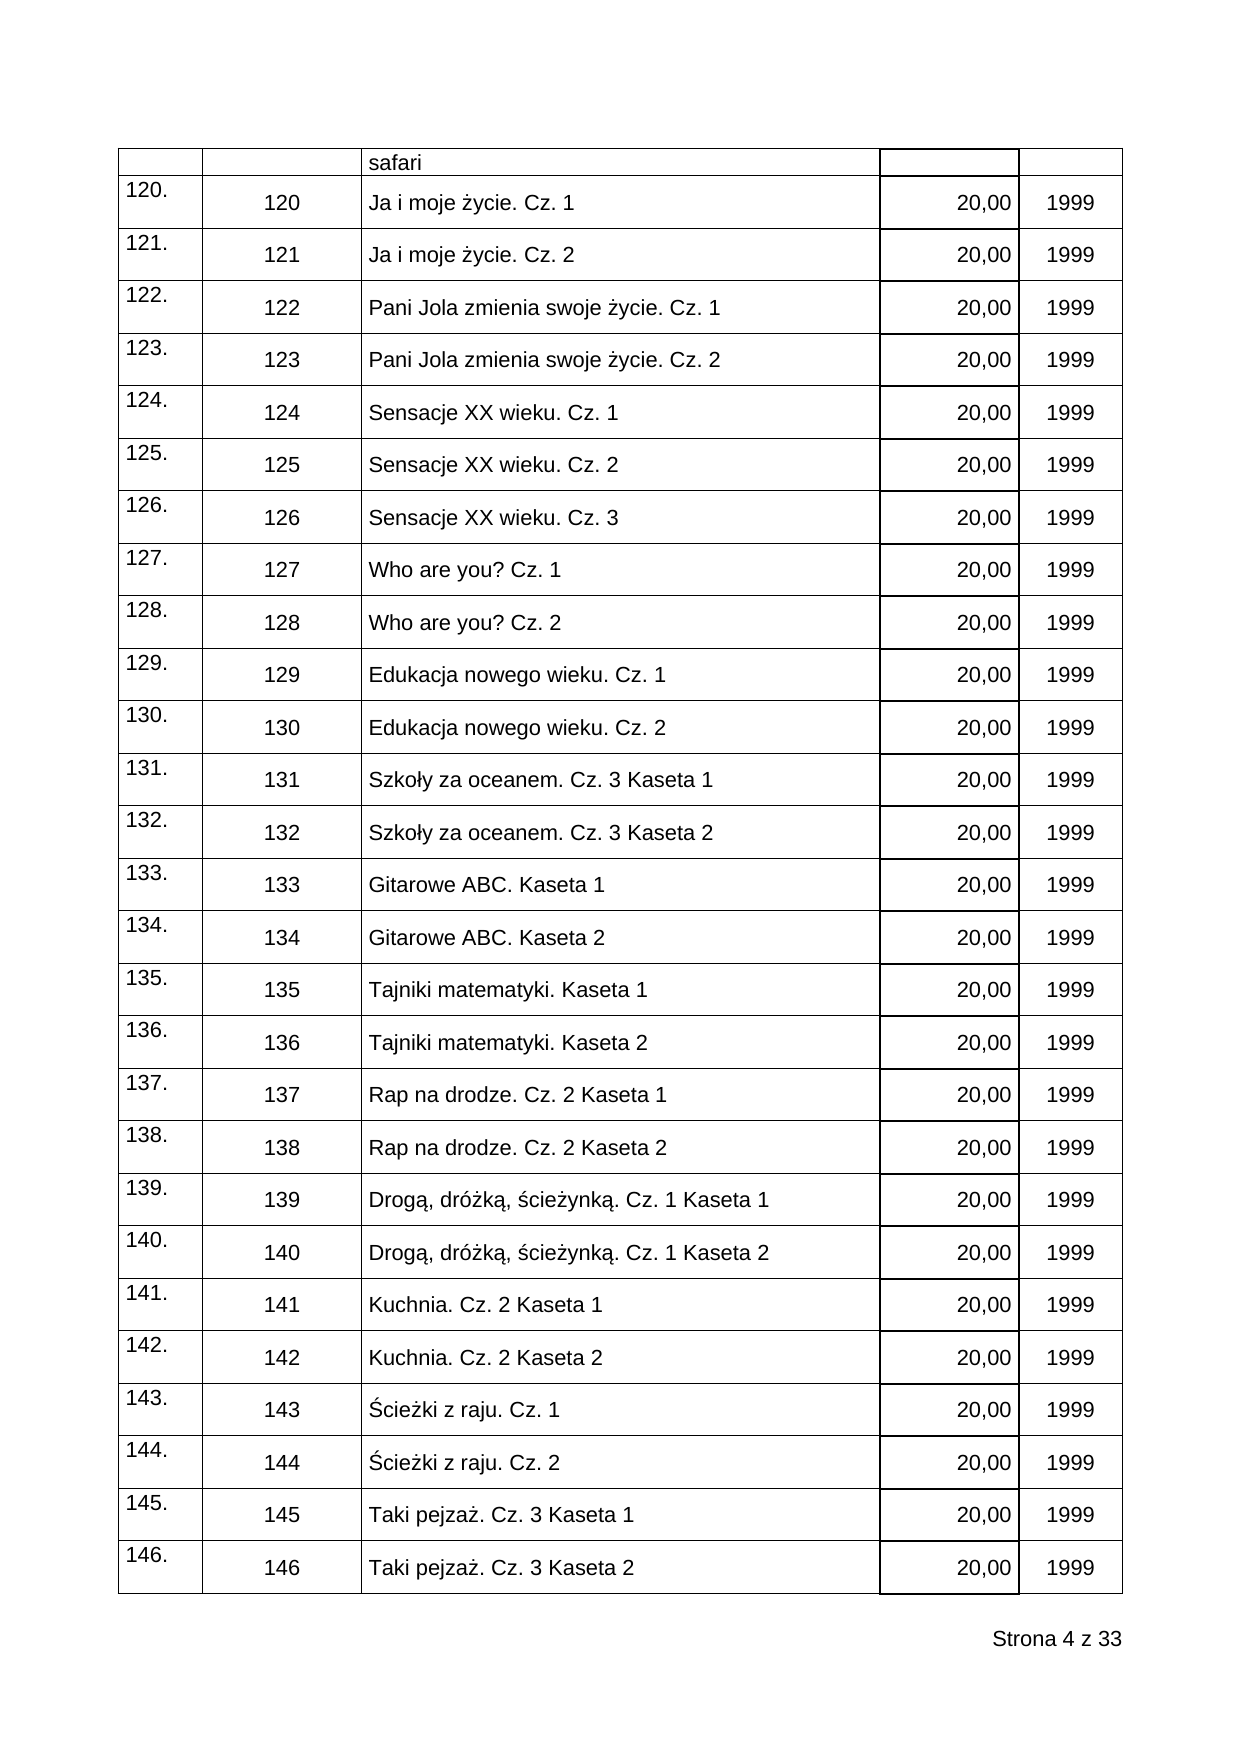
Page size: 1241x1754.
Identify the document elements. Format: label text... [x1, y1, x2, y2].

table_cell 1999 [1020, 281, 1122, 332]
table_cell [119, 911, 202, 962]
table_cell 20,00 [881, 440, 1018, 490]
table_cell 1999 [1020, 1541, 1122, 1592]
table_cell 1999 [1020, 229, 1122, 280]
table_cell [362, 149, 879, 175]
table_cell Szkoły za oceanem. Cz. 3 Kaseta 1 [362, 754, 879, 805]
table_cell 1999 [1020, 1331, 1122, 1382]
table_cell 127 [203, 544, 361, 595]
table_cell [119, 964, 202, 1015]
table_cell Kuchnia. Cz. 2 Kaseta 1 [362, 1279, 879, 1330]
table_cell 1999 [1020, 806, 1122, 857]
table_cell [119, 1279, 202, 1330]
table_cell 145 [203, 1489, 361, 1540]
table_cell 139 [203, 1174, 361, 1225]
table_cell Ja i moje życie. Cz. 2 [362, 229, 879, 280]
table_cell 20,00 [881, 912, 1018, 962]
table_cell [119, 1121, 202, 1172]
table_cell 1999 [1020, 1279, 1122, 1330]
table_cell 20,00 [881, 1122, 1018, 1172]
table_cell Who are you? Cz. 2 [362, 596, 879, 647]
table_cell Sensacje XX wieku. Cz. 1 [362, 386, 879, 437]
table_cell [119, 754, 202, 805]
table_cell Ja i moje życie. Cz. 1 [362, 176, 879, 227]
table_cell 20,00 [881, 492, 1018, 542]
table_cell 20,00 [881, 1227, 1018, 1277]
table_cell 20,00 [881, 1175, 1018, 1225]
table_cell Gitarowe ABC. Kaseta 2 [362, 911, 879, 962]
table_cell 20,00 [881, 860, 1018, 910]
table_cell 123 [203, 334, 361, 385]
table_cell Tajniki matematyki. Kaseta 1 [362, 964, 879, 1015]
table_cell 20,00 [881, 335, 1018, 385]
table_cell Ścieżki z raju. Cz. 2 [362, 1436, 879, 1487]
table_cell [119, 596, 202, 647]
table_cell 16,00 [881, 150, 1018, 175]
table_cell 138 [203, 1121, 361, 1172]
table_cell 20,00 [881, 1542, 1018, 1592]
table_cell 20,00 [881, 597, 1018, 647]
table_cell 20,00 [881, 1437, 1018, 1487]
table_cell 1999 [1020, 176, 1122, 227]
table_cell 124 [203, 386, 361, 437]
table_cell 144 [203, 1436, 361, 1487]
table_cell Pani Jola zmienia swoje życie. Cz. 2 [362, 334, 879, 385]
table_cell 140 [203, 1226, 361, 1277]
table_cell 1999 [1020, 1436, 1122, 1487]
table_cell 125 [203, 439, 361, 490]
table_cell 20,00 [881, 1017, 1018, 1067]
table_cell 1998 [1020, 149, 1122, 175]
table_cell [119, 229, 202, 280]
table_cell 1999 [1020, 1174, 1122, 1225]
table_cell Who are you? Cz. 1 [362, 544, 879, 595]
table_cell 1999 [1020, 439, 1122, 490]
table_cell [119, 1489, 202, 1540]
table_cell Tajniki matematyki. Kaseta 2 [362, 1016, 879, 1067]
table_cell [119, 806, 202, 857]
table_cell [119, 439, 202, 490]
table_cell 1999 [1020, 859, 1122, 910]
table_cell 1999 [1020, 596, 1122, 647]
table_cell 133 [203, 859, 361, 910]
table_cell 122 [203, 281, 361, 332]
table_cell Rap na drodze. Cz. 2 Kaseta 2 [362, 1121, 879, 1172]
table_cell [119, 176, 202, 227]
table_cell [119, 1541, 202, 1592]
table_cell 20,00 [881, 282, 1018, 332]
table_cell 20,00 [881, 1490, 1018, 1540]
table_cell 134 [203, 911, 361, 962]
table_cell 1999 [1020, 701, 1122, 752]
table_cell 120 [203, 176, 361, 227]
table_cell [119, 1384, 202, 1435]
table_cell [119, 1174, 202, 1225]
table_cell Taki pejzaż. Cz. 3 Kaseta 2 [362, 1541, 879, 1592]
table_cell 146 [203, 1541, 361, 1592]
table_cell 20,00 [881, 650, 1018, 700]
table_cell 1999 [1020, 491, 1122, 542]
table_cell 128 [203, 596, 361, 647]
table_cell 20,00 [881, 545, 1018, 595]
table_cell Kuchnia. Cz. 2 Kaseta 2 [362, 1331, 879, 1382]
table_cell [119, 859, 202, 910]
table_cell 129 [203, 649, 361, 700]
table_cell 1999 [1020, 1489, 1122, 1540]
table_cell 121 [203, 229, 361, 280]
table_cell 130 [203, 701, 361, 752]
table_cell 1999 [1020, 1384, 1122, 1435]
table_cell [119, 1226, 202, 1277]
table_cell 131 [203, 754, 361, 805]
table_cell 20,00 [881, 965, 1018, 1015]
table_cell 1999 [1020, 649, 1122, 700]
table_cell Edukacja nowego wieku. Cz. 1 [362, 649, 879, 700]
table_cell Szkoły za oceanem. Cz. 3 Kaseta 2 [362, 806, 879, 857]
table_cell 135 [203, 964, 361, 1015]
table_cell 137 [203, 1069, 361, 1120]
table_cell [119, 281, 202, 332]
table_cell 20,00 [881, 702, 1018, 752]
table_cell 20,00 [881, 807, 1018, 857]
table_cell 20,00 [881, 1385, 1018, 1435]
table_cell Ścieżki z raju. Cz. 1 [362, 1384, 879, 1435]
table_cell Rap na drodze. Cz. 2 Kaseta 1 [362, 1069, 879, 1120]
table_cell 20,00 [881, 1332, 1018, 1382]
table_cell 1999 [1020, 754, 1122, 805]
table_cell Sensacje XX wieku. Cz. 3 [362, 491, 879, 542]
table_cell 20,00 [881, 177, 1018, 227]
table_cell [119, 149, 202, 175]
table_cell Taki pejzaż. Cz. 3 Kaseta 1 [362, 1489, 879, 1540]
table_cell Pani Jola zmienia swoje życie. Cz. 1 [362, 281, 879, 332]
table_cell Drogą, dróżką, ścieżynką. Cz. 1 Kaseta 2 [362, 1226, 879, 1277]
table_cell [119, 544, 202, 595]
table_cell 1999 [1020, 964, 1122, 1015]
table_cell [119, 649, 202, 700]
table_cell 20,00 [881, 755, 1018, 805]
table_cell 20,00 [881, 1280, 1018, 1330]
table_cell 1999 [1020, 544, 1122, 595]
table_cell 126 [203, 491, 361, 542]
table_cell 142 [203, 1331, 361, 1382]
table_cell 1999 [1020, 334, 1122, 385]
table_cell [119, 701, 202, 752]
table_cell [119, 491, 202, 542]
table_cell 1999 [1020, 1016, 1122, 1067]
table_cell Edukacja nowego wieku. Cz. 2 [362, 701, 879, 752]
table_cell 1999 [1020, 386, 1122, 437]
table_cell 1999 [1020, 1121, 1122, 1172]
table_cell 136 [203, 1016, 361, 1067]
table_cell 20,00 [881, 230, 1018, 280]
table_cell [119, 386, 202, 437]
table_cell 1999 [1020, 1226, 1122, 1277]
table_cell 143 [203, 1384, 361, 1435]
table_cell Sensacje XX wieku. Cz. 2 [362, 439, 879, 490]
table_cell 119 [203, 149, 361, 175]
table_cell [119, 1331, 202, 1382]
table_cell 20,00 [881, 387, 1018, 437]
table_cell Drogą, dróżką, ścieżynką. Cz. 1 Kaseta 1 [362, 1174, 879, 1225]
table_cell Gitarowe ABC. Kaseta 1 [362, 859, 879, 910]
table_cell 20,00 [881, 1070, 1018, 1120]
table_cell 132 [203, 806, 361, 857]
table_cell 141 [203, 1279, 361, 1330]
table_cell 1999 [1020, 1069, 1122, 1120]
table_cell 1999 [1020, 911, 1122, 962]
table_cell [119, 1016, 202, 1067]
table_cell [119, 1069, 202, 1120]
table_cell [119, 1436, 202, 1487]
table_cell [119, 334, 202, 385]
